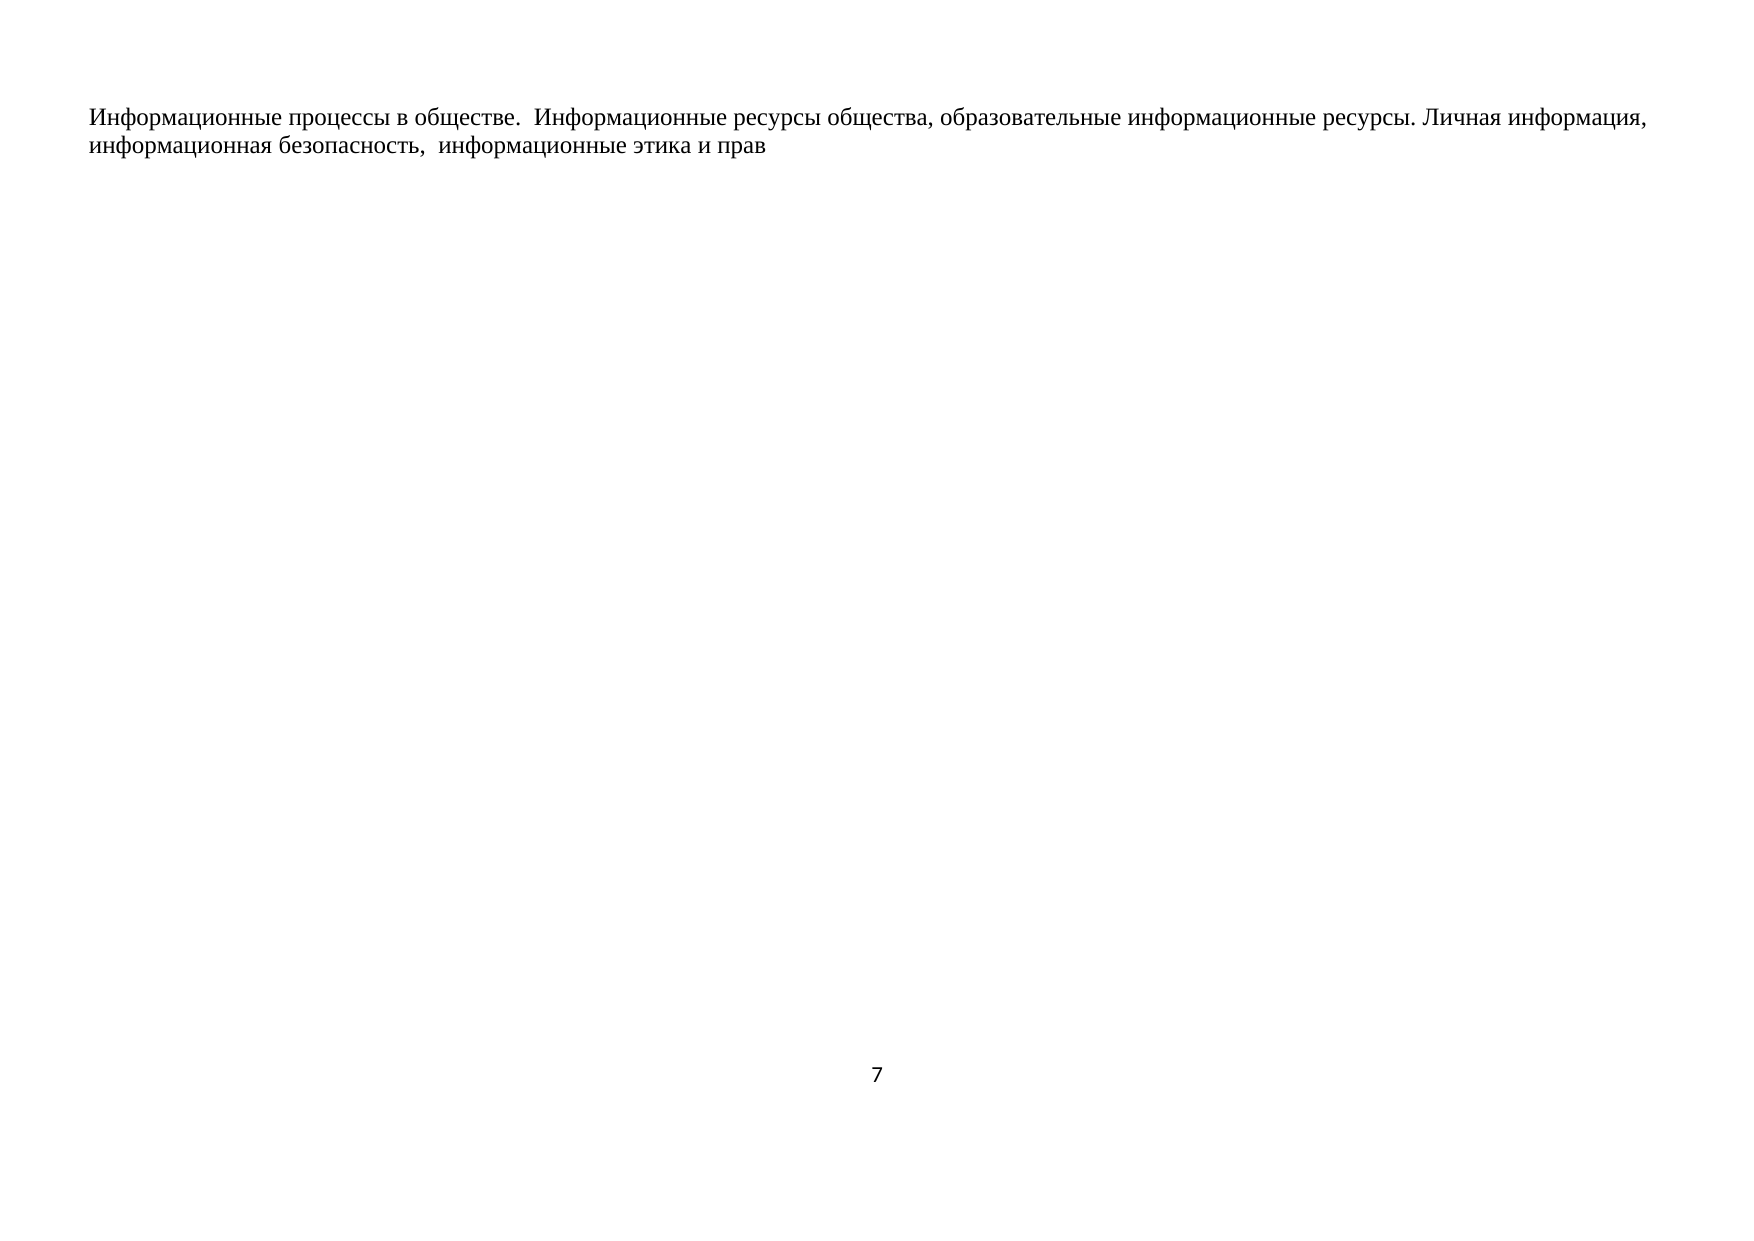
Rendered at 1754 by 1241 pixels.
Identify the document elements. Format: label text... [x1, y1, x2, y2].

text Информационные процессы в обществе. Информационные ресурсы общества, образовательные информационные ресурсы. Личная информация, информационная безопасность, информационные этика и прав [89, 102, 1665, 159]
